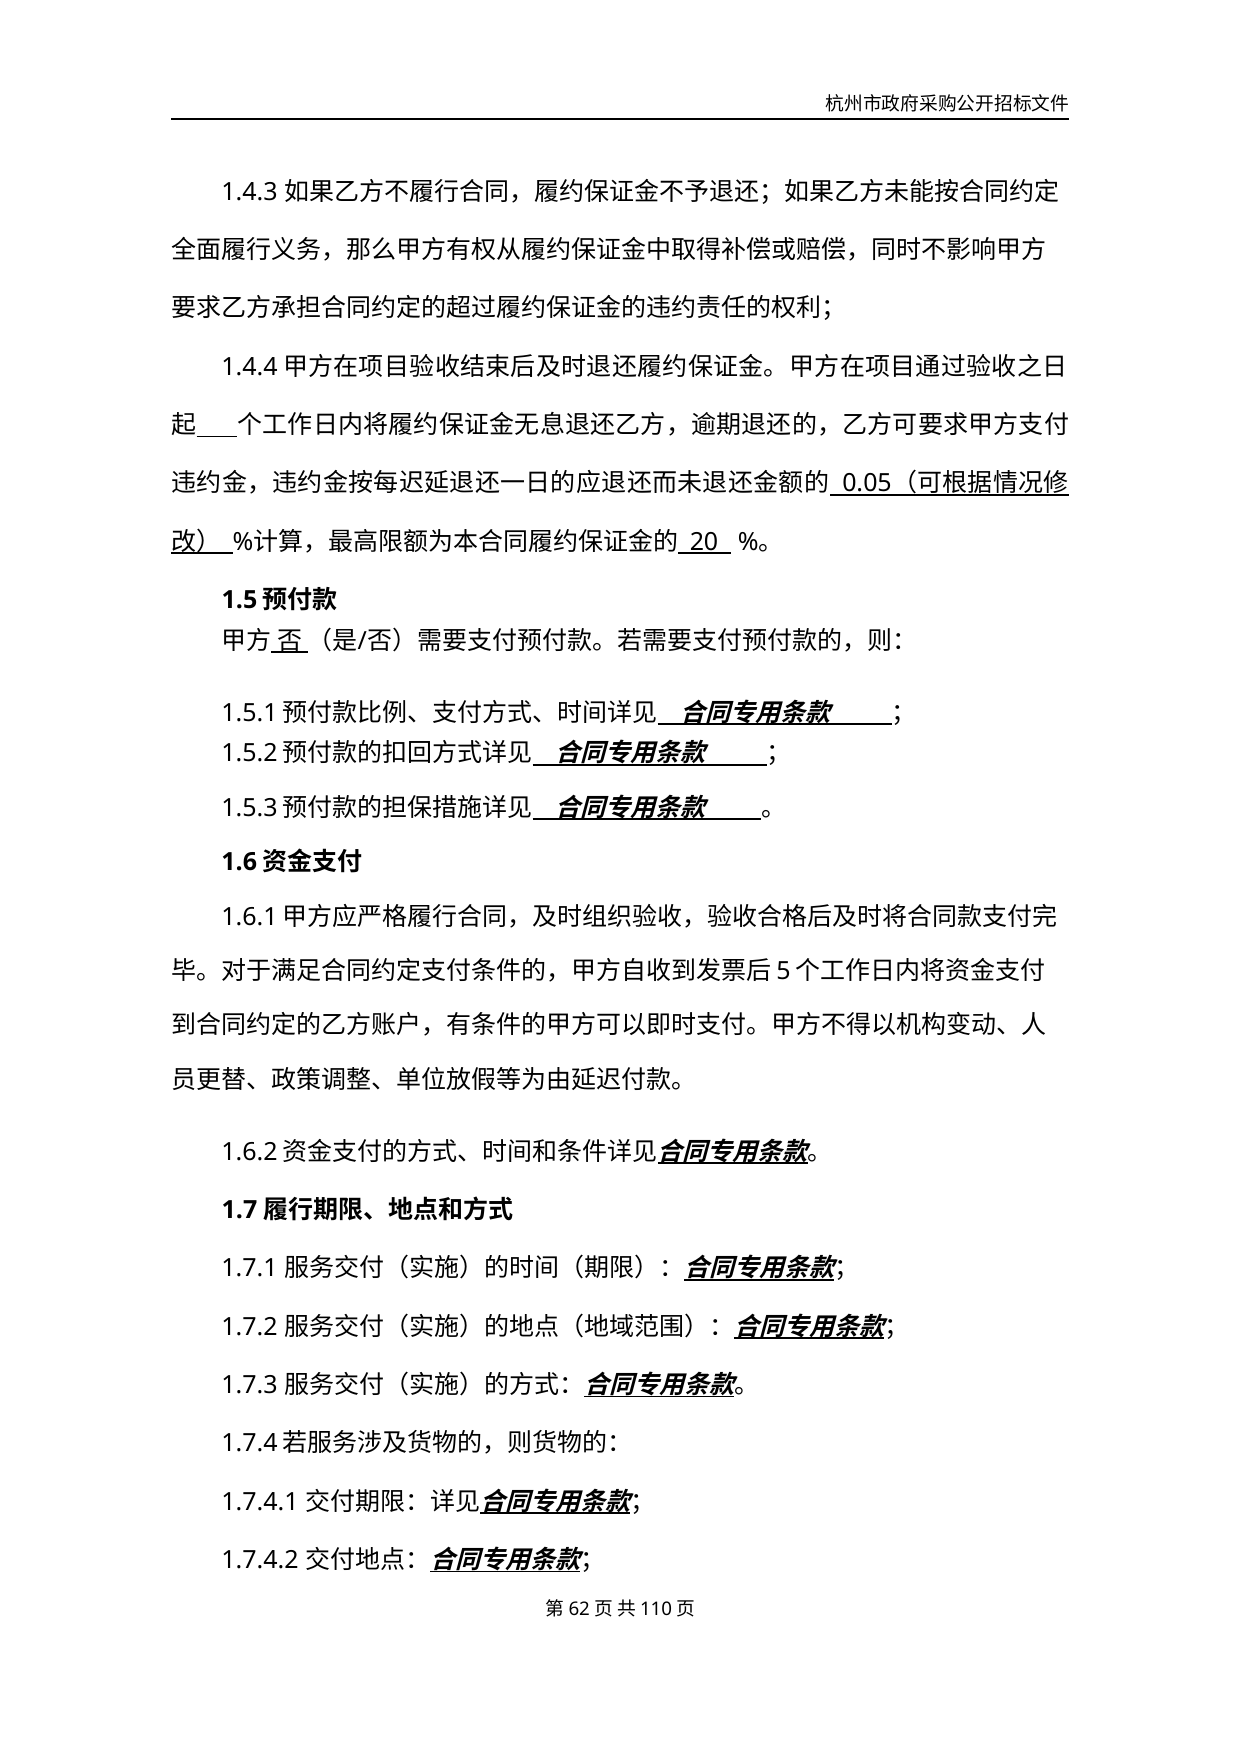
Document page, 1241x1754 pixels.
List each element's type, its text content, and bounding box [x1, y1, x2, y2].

text 甲方 否 （是/否）需要支付预付款。若需要支付预付款的，则： [171, 620, 1069, 656]
text 1.4.4甲方在项目验收结束后及时退还履约保证金。甲方在项目通过验收之日起 个工作日内将履约保证金无息退还乙方，逾期退还的，乙方可要求甲方支付违约金，违约金按每迟延退还一日的应退还而未退还金额的 0.05（可根据情况修改） %计算，最高限额为本合同履约保证金的 20 %。 [171, 328, 1069, 562]
text 1.7 履行期限、地点和方式 [171, 1172, 1069, 1230]
text 1.5.3预付款的担保措施详见 合同专用条款 。 [171, 787, 1069, 823]
text 1.6.2资金支付的方式、时间和条件详见合同专用条款。 [171, 1113, 1069, 1172]
subtitle 1.4.3 如果乙方不履行合同，履约保证金不予退还；如果乙方未能按合同约定全面履行义务，那么甲方有权从履约保证金中取得补偿或赔偿，同时不影响甲方要求乙方承担合同约定的超过履约保证金的违约责任的权利； [171, 153, 1069, 328]
text 1.7.2 服务交付（实施）的地点（地域范围）：合同专用条款； [171, 1288, 1069, 1347]
text 1.7.4.2 交付地点：合同专用条款； [171, 1522, 1069, 1580]
text 1.7.4.1 交付期限：详见合同专用条款； [171, 1463, 1069, 1522]
text 1.6资金支付 [171, 842, 1069, 878]
text 1.5预付款 [171, 562, 1069, 620]
text 1.5.2预付款的扣回方式详见 合同专用条款 ； [171, 733, 1069, 769]
text 1.5.1预付款比例、支付方式、时间详见 合同专用条款 ； [171, 674, 1069, 733]
text 1.7.4若服务涉及货物的，则货物的： [171, 1405, 1069, 1463]
text 1.7.1 服务交付（实施）的时间（期限）：合同专用条款； [171, 1230, 1069, 1288]
text 1.6.1甲方应严格履行合同，及时组织验收，验收合格后及时将合同款支付完毕。对于满足合同约定支付条件的，甲方自收到发票后5个工作日内将资金支付到合同约定的乙方账户，有条件的甲方可以即时支付。甲方不得以机构变动、人员更替、政策调整、单位放假等为由延迟付款。 [171, 896, 1069, 1095]
text 1.7.3 服务交付（实施）的方式：合同专用条款。 [171, 1347, 1069, 1405]
